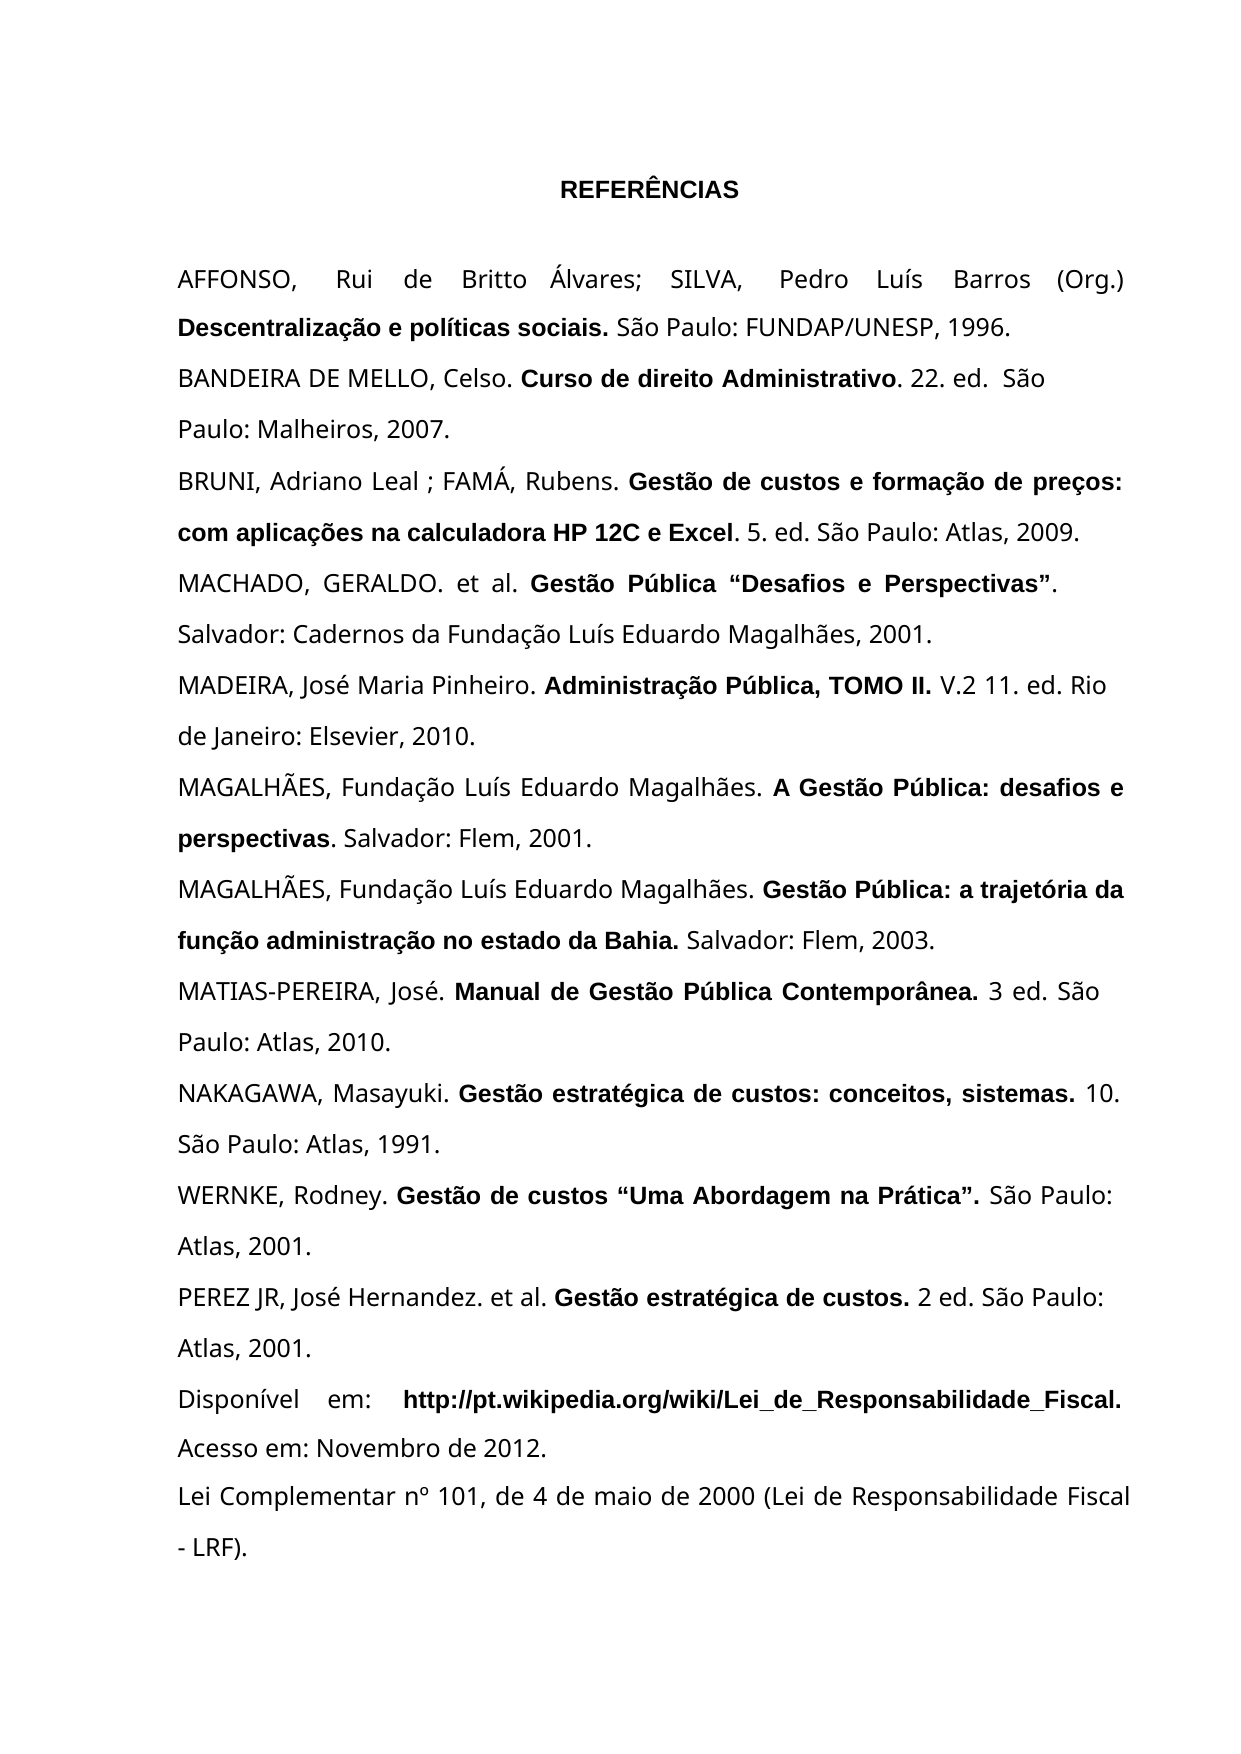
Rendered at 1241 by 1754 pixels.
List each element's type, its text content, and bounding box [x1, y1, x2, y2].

text NAKAGAWA, Masayuki. Gestão estratégica de custos: conceitos, sistemas. 10. São Paulo: Atlas, 1991. [177, 1076, 1134, 1161]
text MACHADO, GERALDO. et al. Gestão Pública “Desafios e Perspectivas”. Salvador: Cadernos da Fundação Luís Eduardo Magalhães, 2001. [177, 566, 1123, 651]
text MAGALHÃES, Fundação Luís Eduardo Magalhães. A Gestão Pública: desafios e perspectivas. Salvador: Flem, 2001. [177, 770, 1134, 855]
text AFFONSO, Rui de Britto Álvares; SILVA, Pedro Luís Barros (Org.) [177, 262, 1134, 296]
subtitle REFERÊNCIAS [177, 175, 1122, 204]
text WERNKE, Rodney. Gestão de custos “Uma Abordagem na Prática”. São Paulo: Atlas, 2001. [177, 1178, 1134, 1263]
text Acesso em: Novembro de 2012. [177, 1431, 1134, 1464]
text MADEIRA, José Maria Pinheiro. Administração Pública, TOMO II. V.2 11. ed. Rio de Janeiro: Elsevier, 2010. [177, 668, 1132, 753]
text PEREZ JR, José Hernandez. et al. Gestão estratégica de custos. 2 ed. São Paulo: Atlas, 2001. [177, 1280, 1134, 1365]
text Lei Complementar nº 101, de 4 de maio de 2000 (Lei de Responsabilidade Fiscal - LRF). [177, 1479, 1134, 1564]
text MAGALHÃES, Fundação Luís Eduardo Magalhães. Gestão Pública: a trajetória da função administração no estado da Bahia. Salvador: Flem, 2003. [177, 872, 1134, 957]
text Disponível em: http://pt.wikipedia.org/wiki/Lei_de_Responsabilidade_Fiscal. [177, 1382, 1134, 1416]
text BRUNI, Adriano Leal ; FAMÁ, Rubens. Gestão de custos e formação de preços: com aplicações na calculadora HP 12C e Excel. 5. ed. São Paulo: Atlas, 2009. [177, 463, 1134, 548]
text MATIAS-PEREIRA, José. Manual de Gestão Pública Contemporânea. 3 ed. São Paulo: Atlas, 2010. [177, 974, 1134, 1059]
text Descentralização e políticas sociais. São Paulo: FUNDAP/UNESP, 1996. BANDEIRA DE MELLO, Celso. Curso de direito Administrativo. 22. ed. São Paulo: Malheiros, 2007. [177, 310, 1123, 446]
